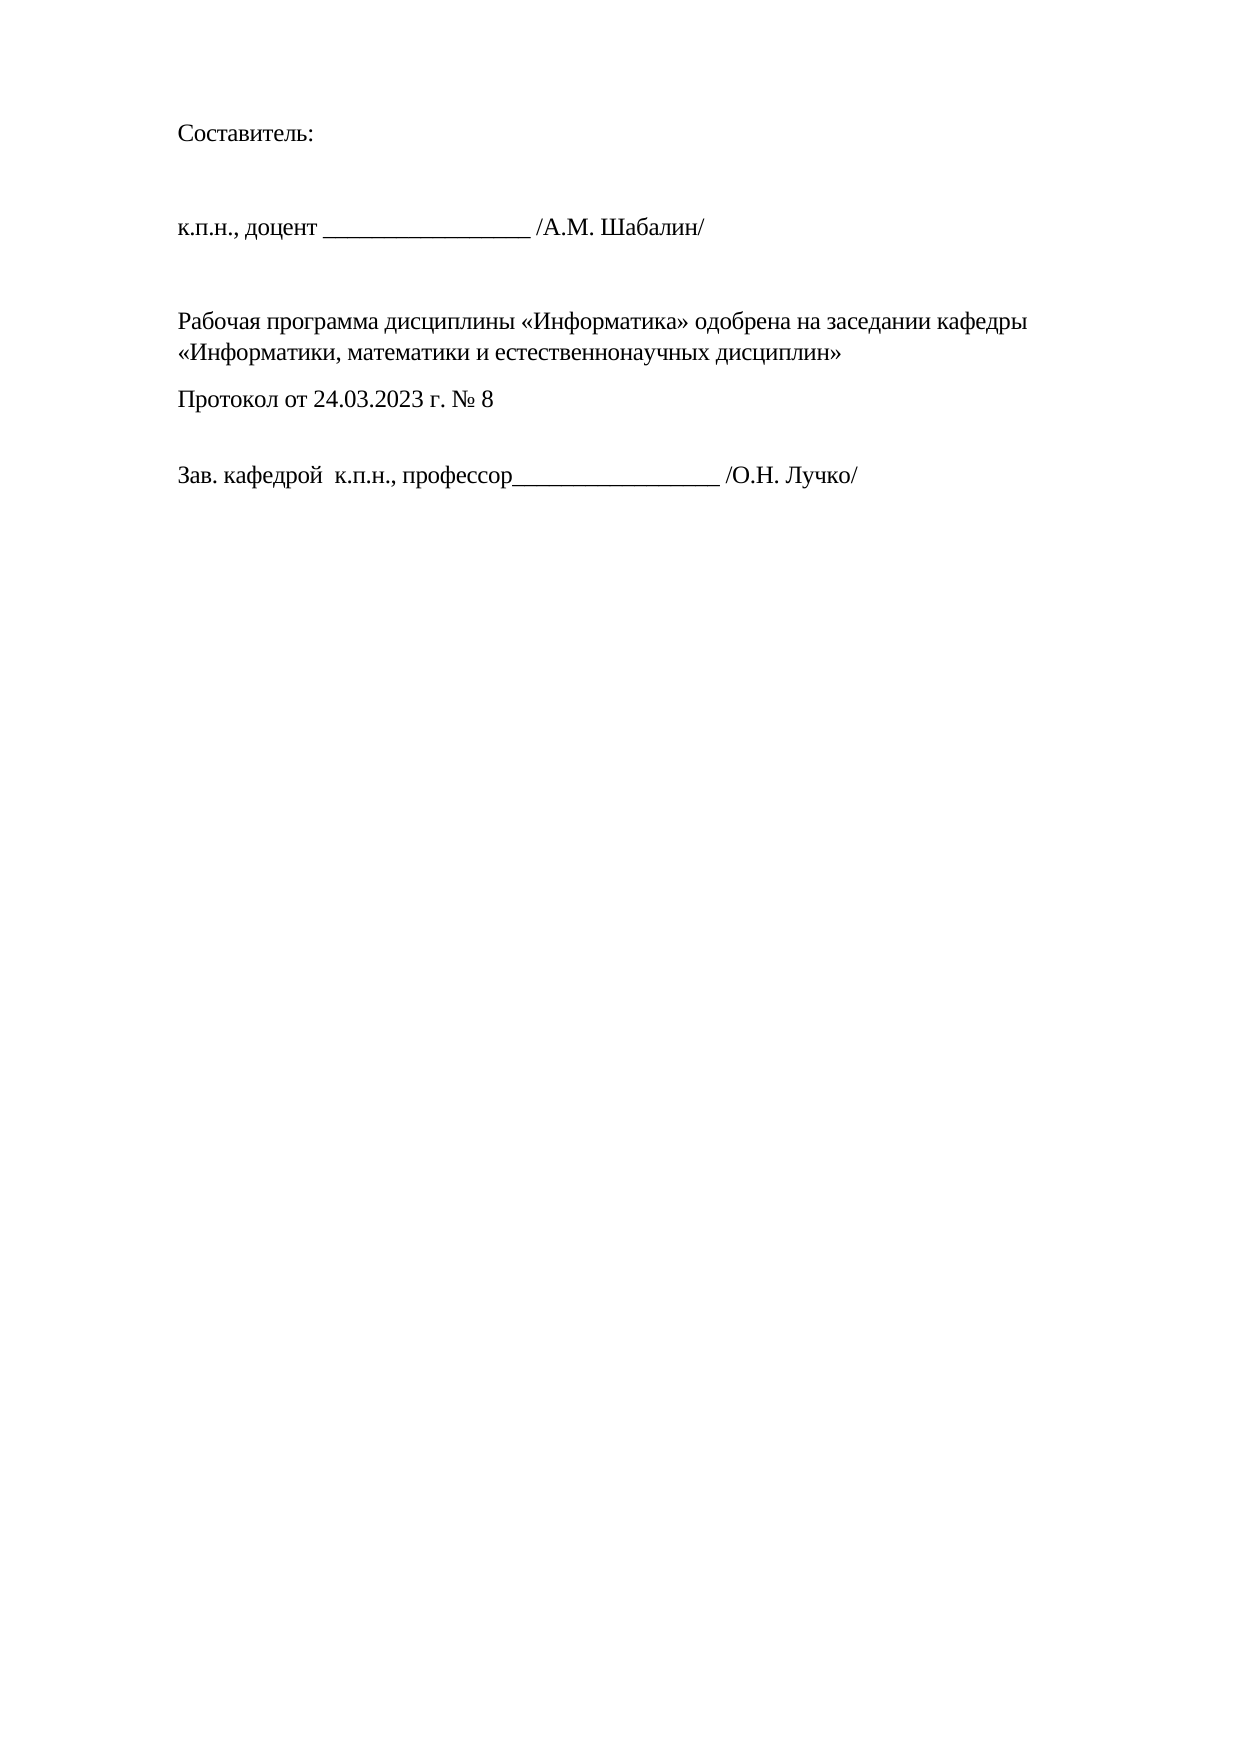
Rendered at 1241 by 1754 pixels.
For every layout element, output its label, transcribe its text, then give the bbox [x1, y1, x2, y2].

text Протокол от 24.03.2023 г. № 8 [177, 384, 1152, 413]
text Зав. кафедрой к.п.н., профессор_________________ /О.Н. Лучко/ [177, 460, 1152, 488]
text Рабочая программа дисциплины «Информатика» одобрена на заседании кафедры «Информатики, математики и естественнонаучных дисциплин» [177, 306, 1152, 366]
text Составитель: [177, 118, 1152, 147]
text к.п.н., доцент _________________ /А.М. Шабалин/ [177, 212, 1152, 241]
